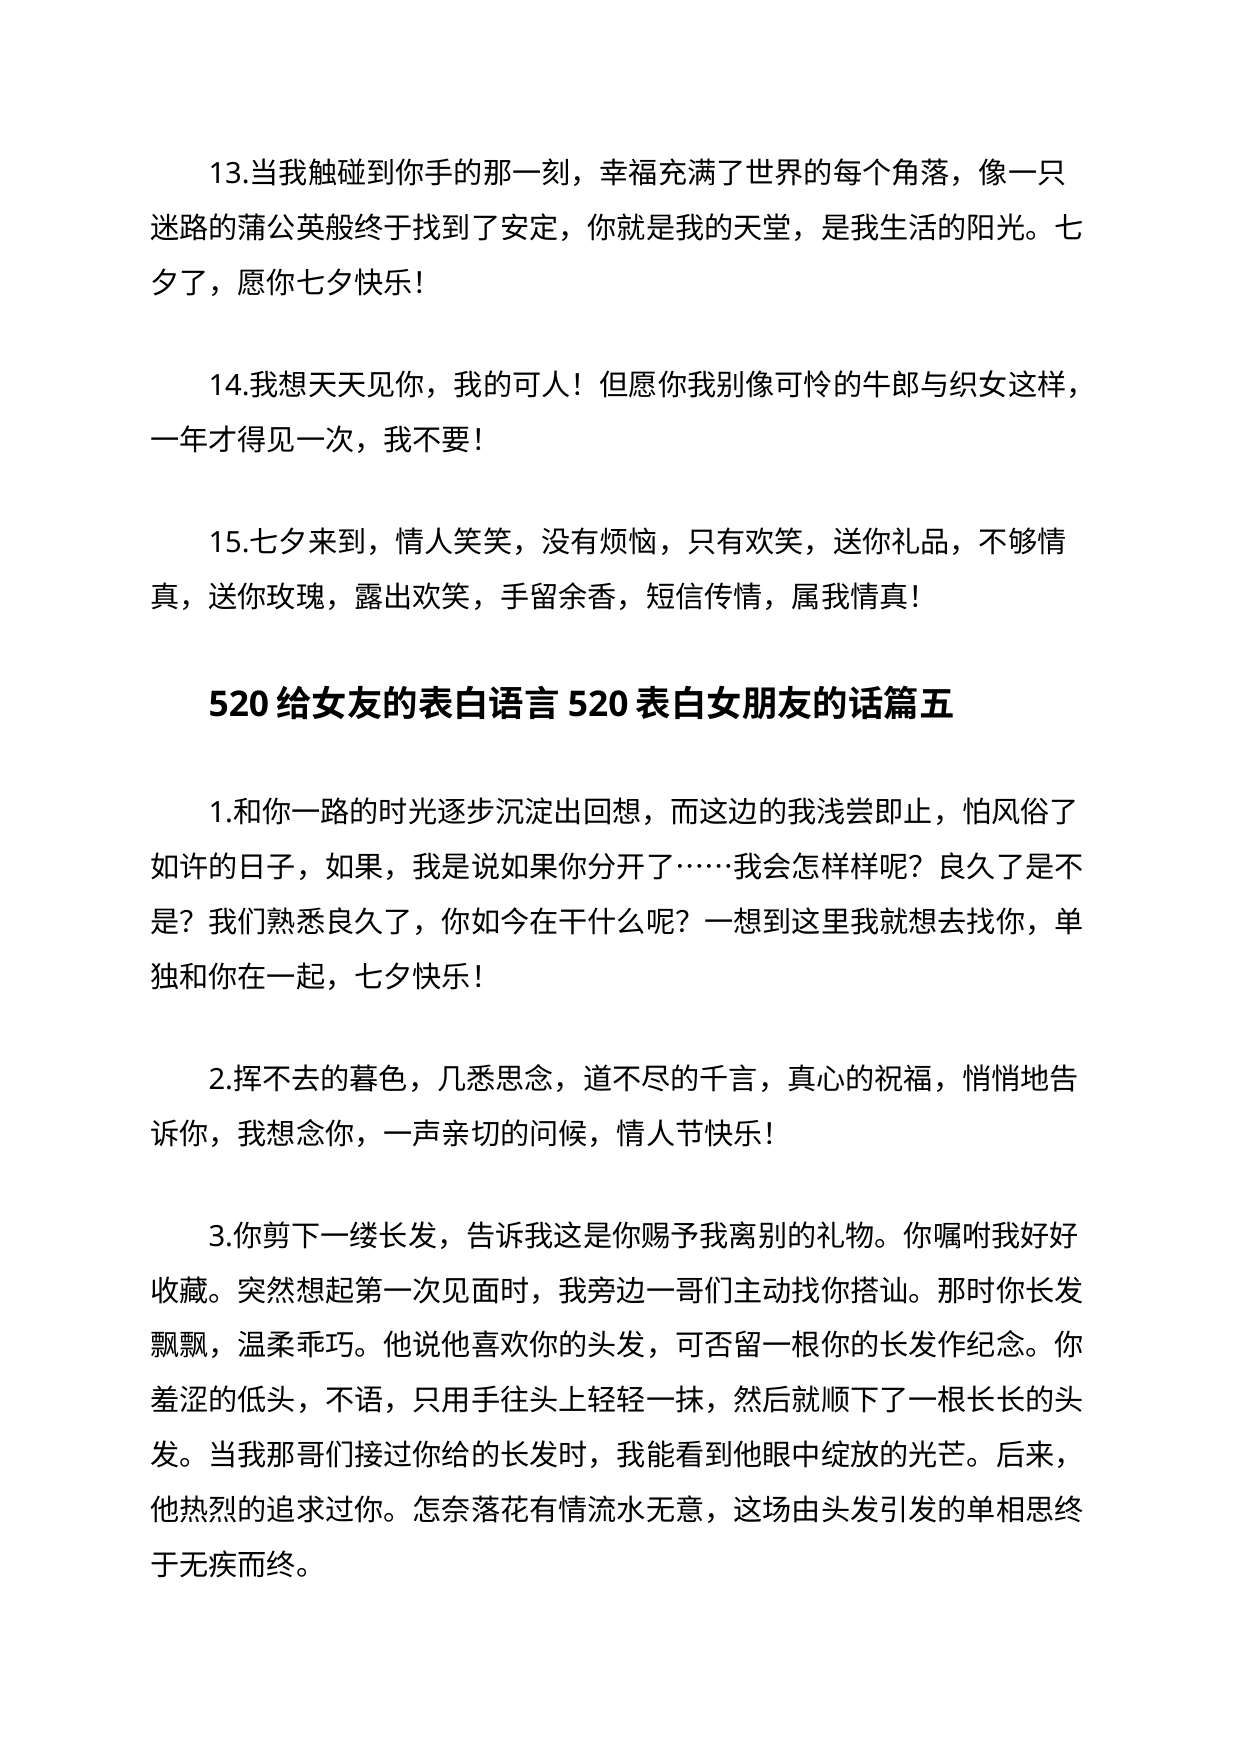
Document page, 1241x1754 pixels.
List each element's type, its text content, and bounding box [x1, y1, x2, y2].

text 520给女友的表白语言 520表白女朋友的话篇五 [150, 675, 1090, 727]
text 1.和你一路的时光逐步沉淀出回想，而这边的我浅尝即止，怕风俗了如许的日子，如果，我是说如果你分开了……我会怎样样呢？良久了是不是？我们熟悉良久了，你如今在干什么呢？一想到这里我就想去找你，单独和你在一起，七夕快乐！ [150, 789, 1090, 996]
text 2.挥不去的暮色，几悉思念，道不尽的千言，真心的祝福，悄悄地告诉你，我想念你，一声亲切的问候，情人节快乐！ [150, 1055, 1090, 1153]
text 15.七夕来到，情人笑笑，没有烦恼，只有欢笑，送你礼品，不够情真，送你玫瑰，露出欢笑，手留余香，短信传情，属我情真！ [150, 518, 1090, 616]
text 13.当我触碰到你手的那一刻，幸福充满了世界的每个角落，像一只迷路的蒲公英般终于找到了安定，你就是我的天堂，是我生活的阳光。七夕了，愿你七夕快乐！ [150, 150, 1090, 302]
text 14.我想天天见你，我的可人！但愿你我别像可怜的牛郎与织女这样，一年才得见一次，我不要！ [150, 362, 1090, 459]
text 3.你剪下一缕长发，告诉我这是你赐予我离别的礼物。你嘱咐我好好收藏。突然想起第一次见面时，我旁边一哥们主动找你搭讪。那时你长发飘飘，温柔乖巧。他说他喜欢你的头发，可否留一根你的长发作纪念。你羞涩的低头，不语，只用手往头上轻轻一抹，然后就顺下了一根长长的头发。当我那哥们接过你给的长发时，我能看到他眼中绽放的光芒。后来，他热烈的追求过你。怎奈落花有情流水无意，这场由头发引发的单相思终于无疾而终。 [150, 1212, 1090, 1584]
